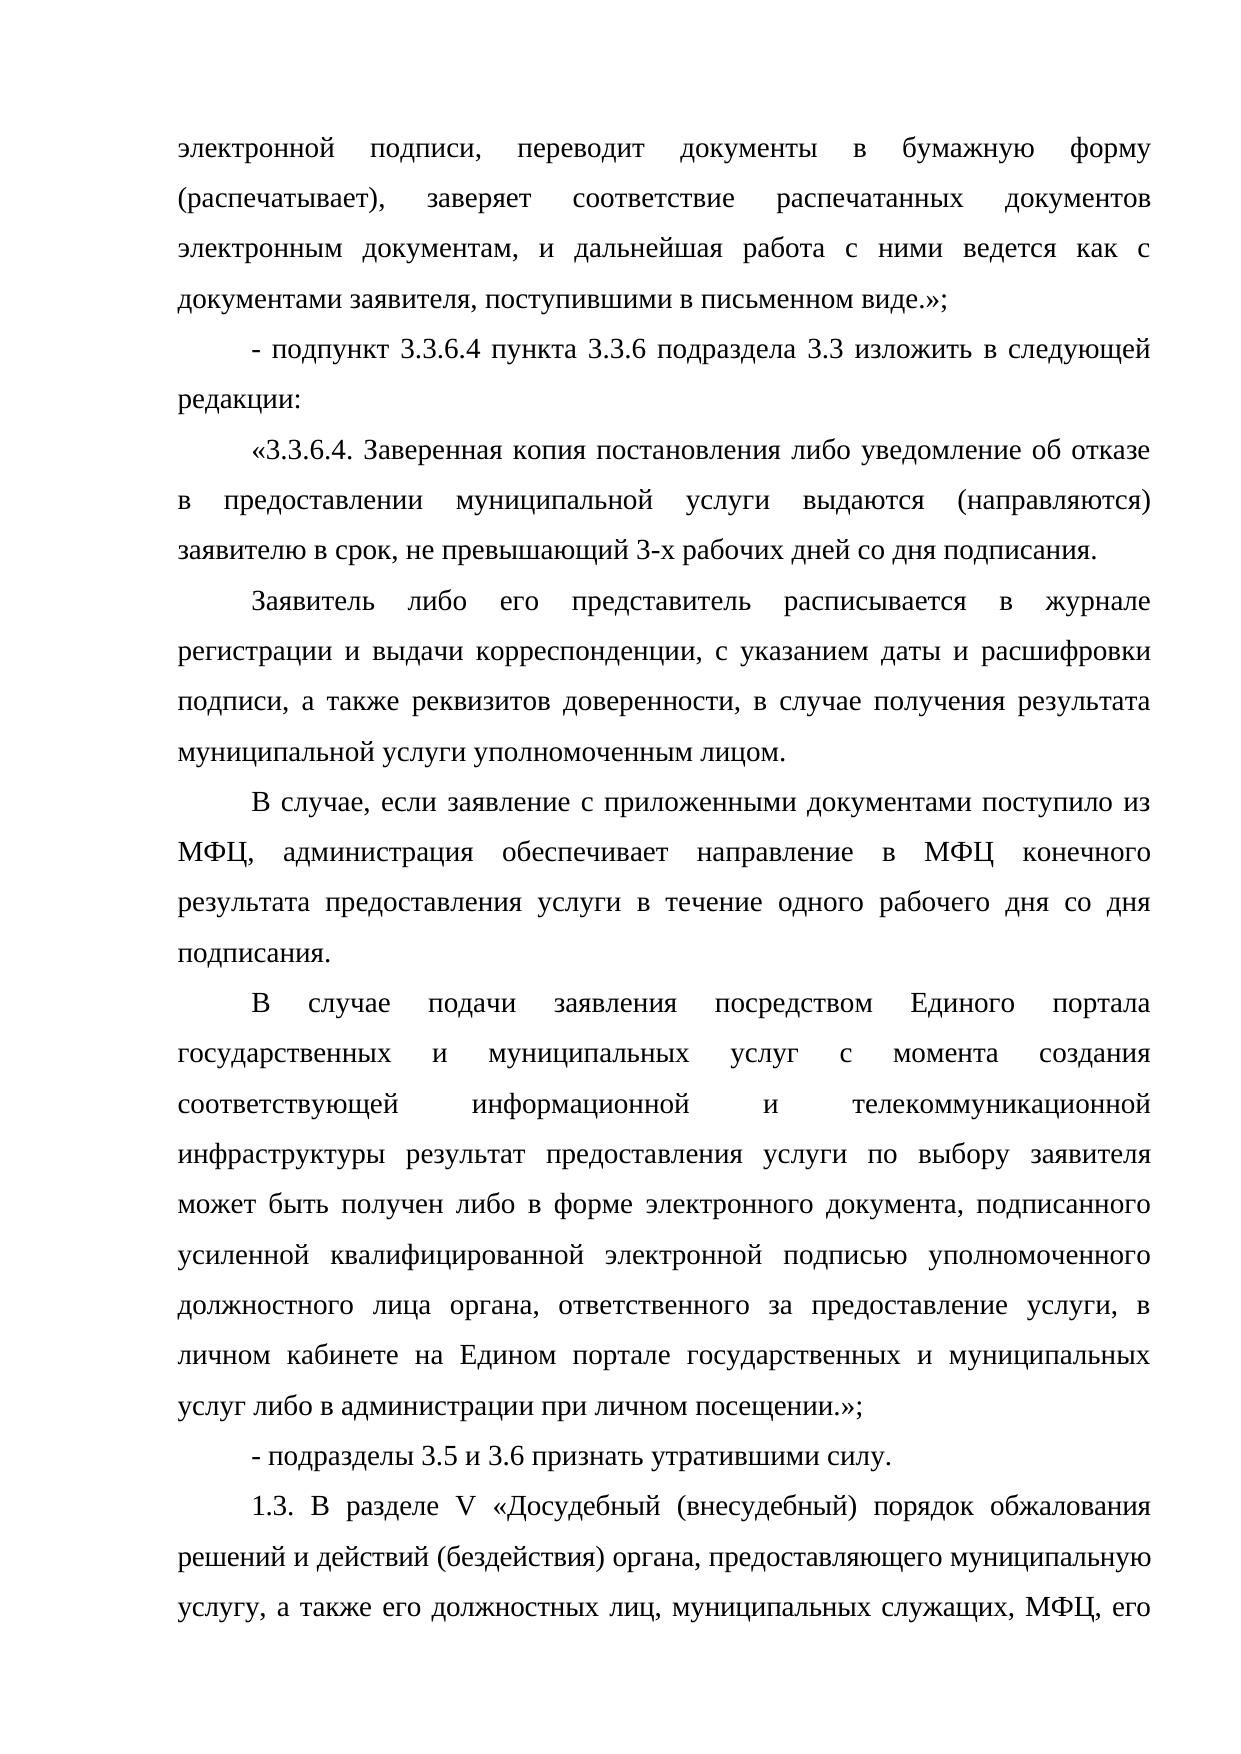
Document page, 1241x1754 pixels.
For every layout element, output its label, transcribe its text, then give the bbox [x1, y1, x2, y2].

text - подпункт 3.3.6.4 пункта 3.3.6 подраздела 3.3 изложить в следующей редакции: [177, 331, 1152, 415]
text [177, 130, 1152, 314]
text Заявитель либо его представитель расписывается в журнале регистрации и выдачи корреспонденции, с указанием даты и расшифровки подписи, а также реквизитов доверенности, в случае получения результата муниципальной услуги уполномоченным лицом. [177, 583, 1152, 767]
text - подразделы 3.5 и 3.6 признать утратившими силу. [177, 1438, 1152, 1472]
text В случае, если заявление с приложенными документами поступило из МФЦ, администрация обеспечивает направление в МФЦ конечного результата предоставления услуги в течение одного рабочего дня со дня подписания. [177, 784, 1152, 968]
text «3.3.6.4. Заверенная копия постановления либо уведомление об отказе в предоставлении муниципальной услуги выдаются (направляются) заявителю в срок, не превышающий 3-х рабочих дней со дня подписания. [177, 432, 1152, 566]
text В случае подачи заявления посредством Единого портала государственных и муниципальных услуг с момента создания соответствующей информационной и телекоммуникационной инфраструктуры результат предоставления услуги по выбору заявителя может быть получен либо в форме электронного документа, подписанного усиленной квалифицированной электронной подписью уполномоченного должностного лица органа, ответственного за предоставление услуги, в личном кабинете на Едином портале государственных и муниципальных услуг либо в администрации при личном посещении.»; [177, 985, 1152, 1421]
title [177, 1488, 1152, 1622]
